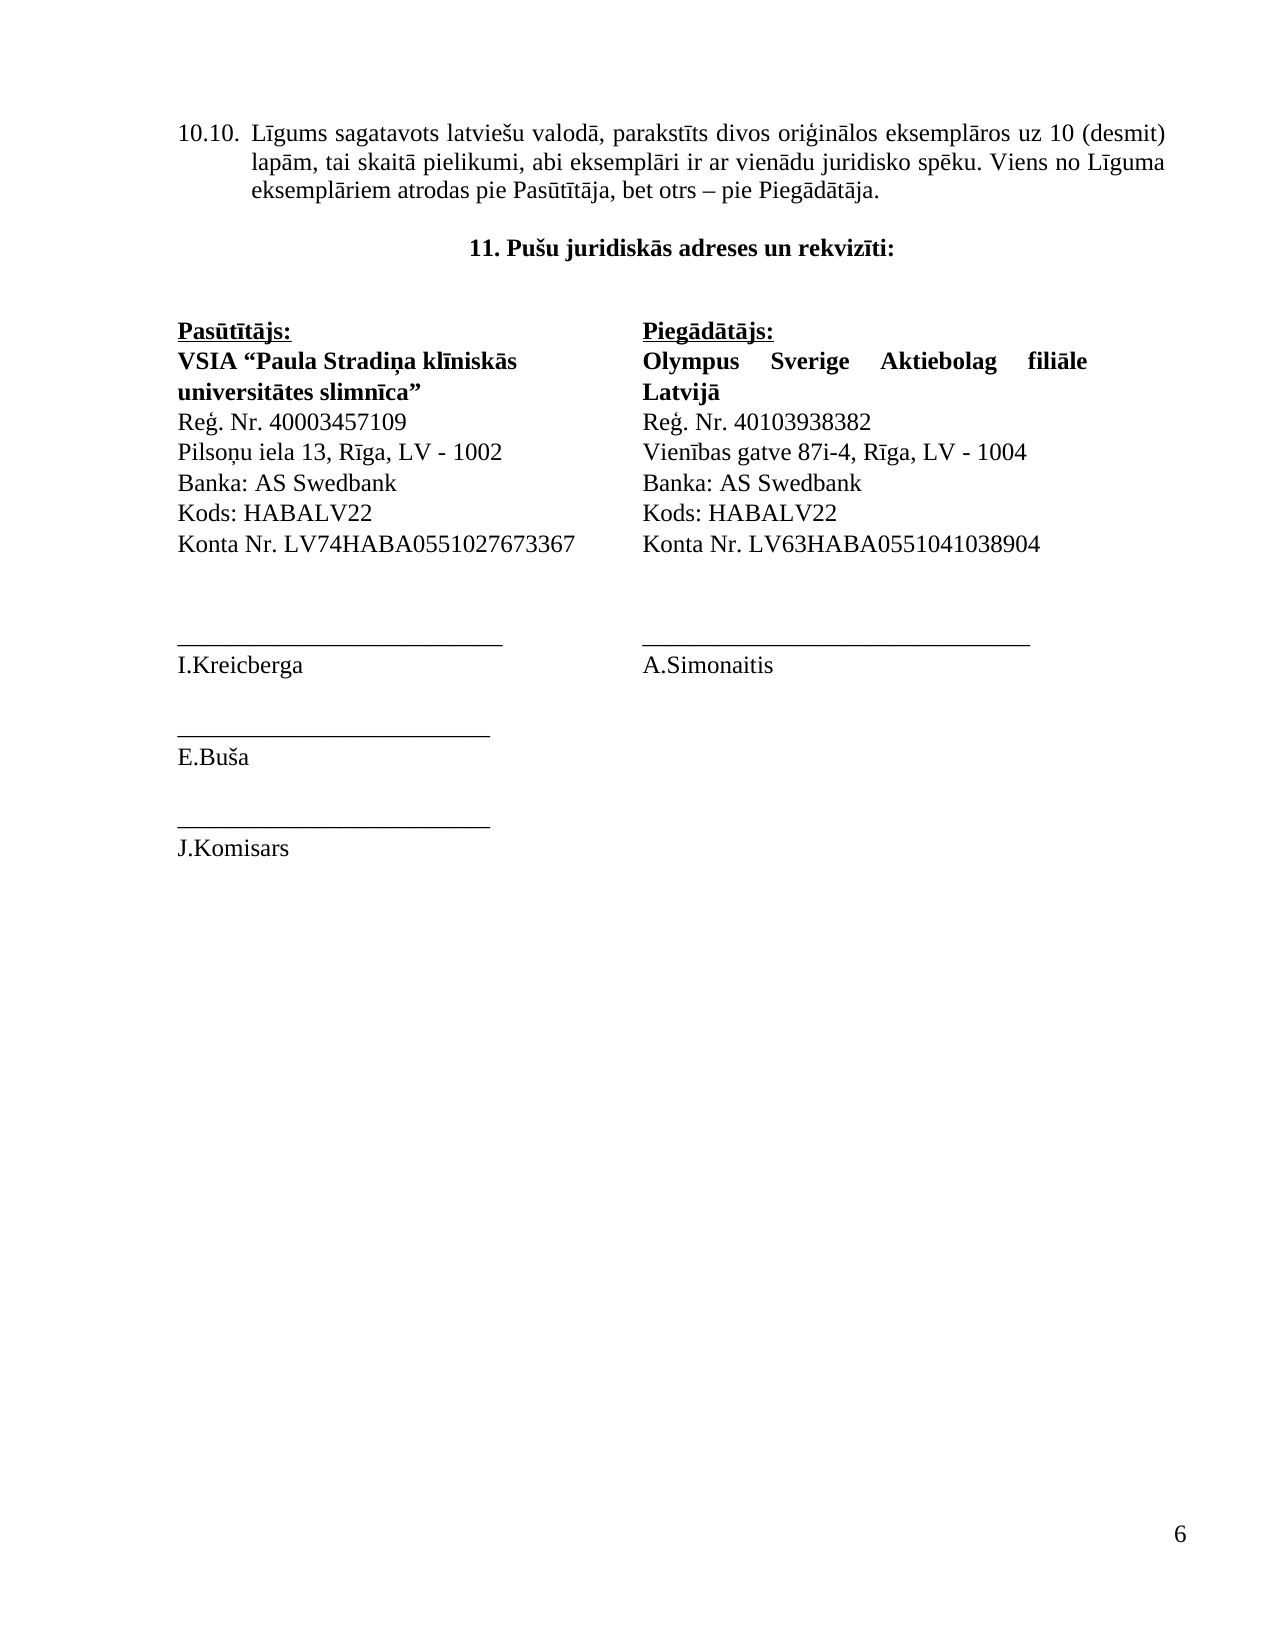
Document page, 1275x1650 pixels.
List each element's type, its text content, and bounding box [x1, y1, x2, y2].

list Līgums sagatavots latviešu valodā, parakstīts divos oriģinālos eksemplāros uz 10 (desmit) lapām, tai skaitā pielikumi, abi eksemplāri ir ar vienādu juridisko spēku. Viens no Līguma eksemplāriem atrodas pie Pasūtītāja, bet otrs – pie Piegādātāja. [177, 118, 1167, 204]
list Pušu juridiskās adreses un rekvizīti: [177, 233, 1187, 262]
table_header Piegādātājs: Olympus Sverige Aktiebolag filiāle Latvijā Reģ. Nr. 40103938382 Vienības gatve 87i-4, Rīga, LV - 1004 Banka: AS Swedbank Kods: HABALV22 Konta Nr. LV63HABA0551041038904 _______________________________ A.Simonaitis [631, 316, 1099, 863]
table_header Pasūtītājs: VSIA “Paula Stradiņa klīniskās universitātes slimnīca” Reģ. Nr. 40003457109 Pilsoņu iela 13, Rīga, LV - 1002 Banka: AS Swedbank Kods: HABALV22 Konta Nr. LV74HABA0551027673367 __________________________ I.Kreicberga _________________________ E.Buša _________________________ J.Komisars [166, 316, 631, 863]
